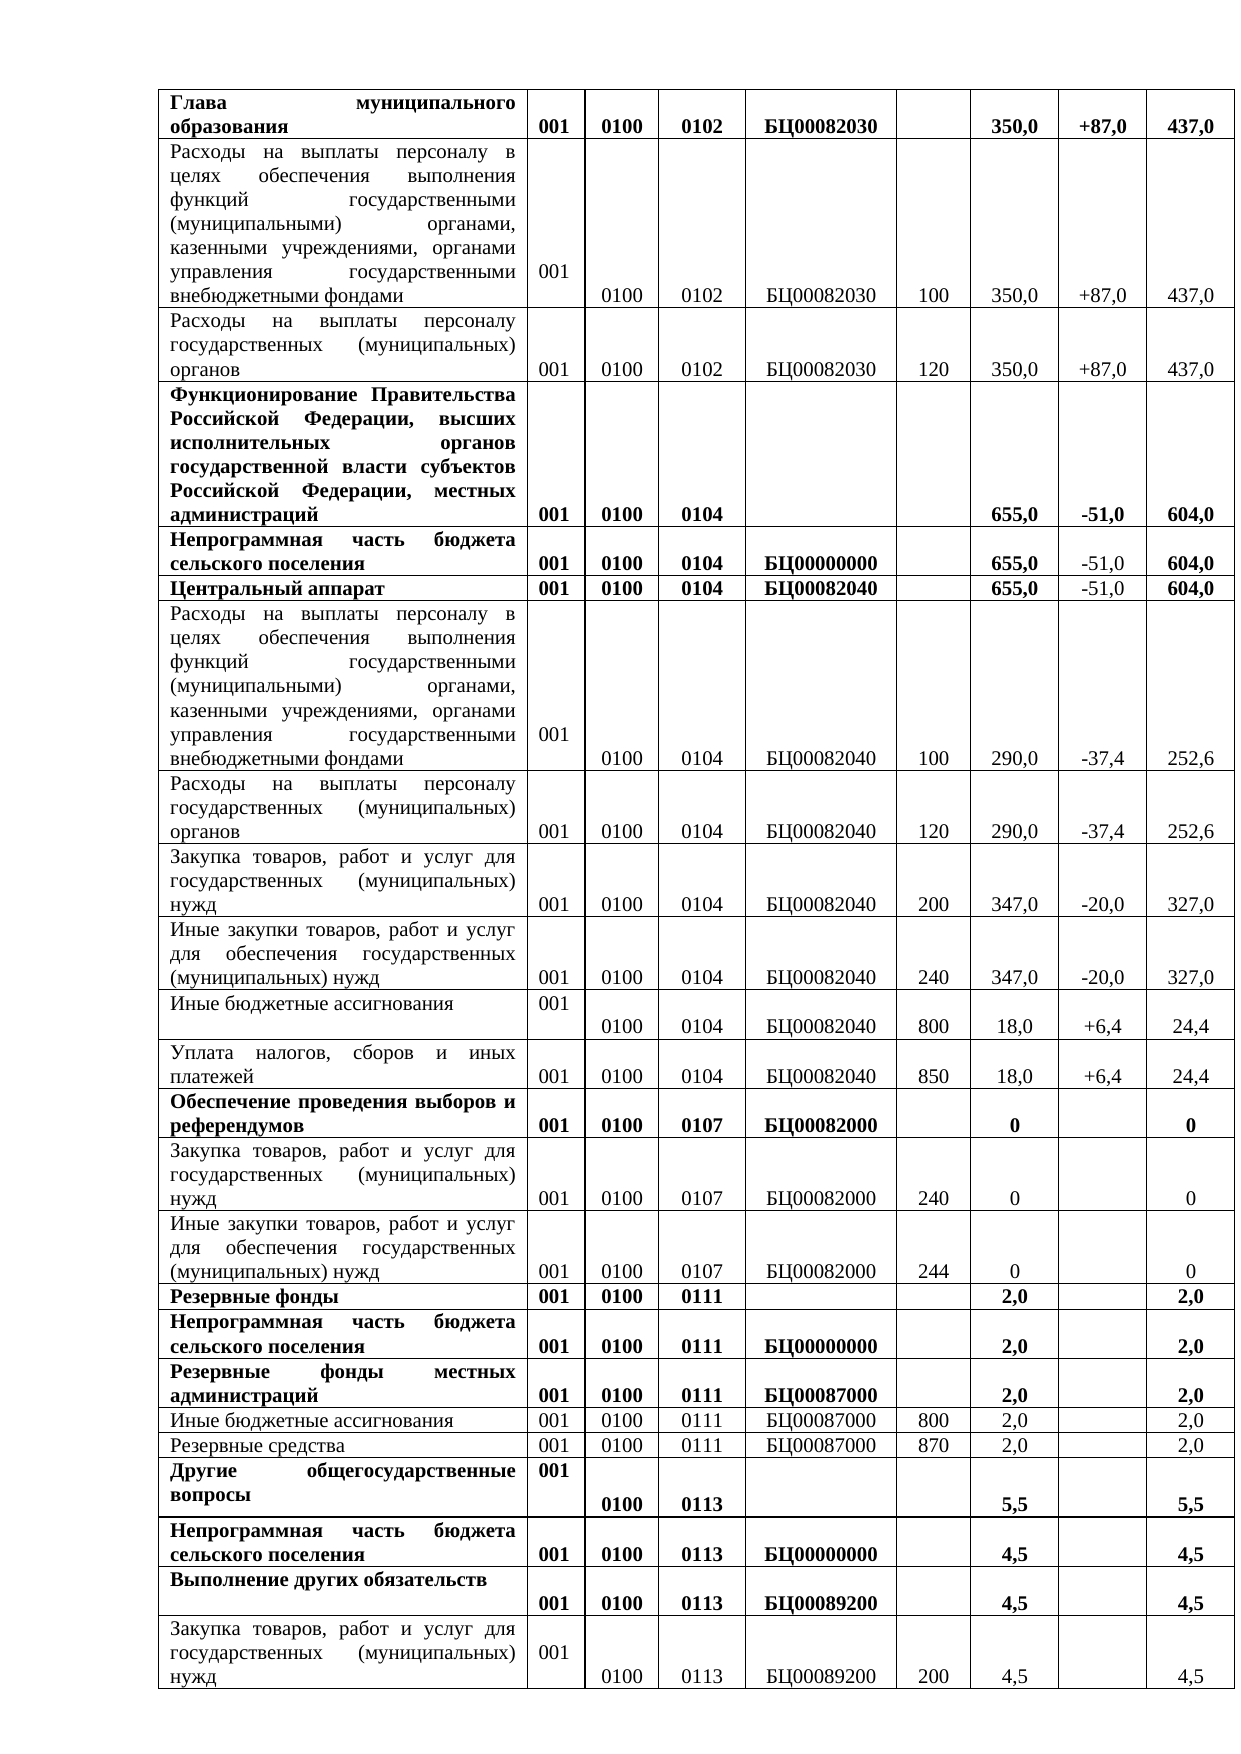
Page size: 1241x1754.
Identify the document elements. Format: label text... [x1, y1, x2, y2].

table_cell +87,0 [1059, 308, 1146, 381]
table_cell 0 [971, 1138, 1058, 1210]
table_cell 437,0 [1147, 308, 1234, 381]
table_cell 0100 [586, 382, 658, 526]
table_cell БЦ00082030 [746, 139, 896, 307]
table_cell 2,0 [971, 1359, 1058, 1407]
table_cell Непрограммная часть бюджета сельского поселения [159, 527, 527, 575]
table_cell 2,0 [971, 1408, 1058, 1432]
table_cell 0100 [586, 1089, 658, 1137]
table_cell [897, 527, 970, 575]
table_cell 24,4 [1147, 1040, 1234, 1088]
table_cell 2,0 [1147, 1359, 1234, 1407]
table_cell 0104 [659, 771, 745, 843]
table_cell БЦ00082040 [746, 576, 896, 600]
table_cell БЦ00087000 [746, 1408, 896, 1432]
table_cell БЦ00000000 [746, 1518, 896, 1566]
table_cell 655,0 [971, 576, 1058, 600]
table_cell 0100 [586, 771, 658, 843]
table_cell БЦ00087000 [746, 1433, 896, 1457]
table_cell -51,0 [1059, 576, 1146, 600]
table_cell Уплата налогов, сборов и иных платежей [159, 1040, 527, 1088]
table_cell БЦ00082040 [746, 1040, 896, 1088]
table_cell 800 [897, 1408, 970, 1432]
table_cell 001 [528, 1211, 584, 1283]
table_cell Закупка товаров, работ и услуг для государственных (муниципальных) нужд [159, 1138, 527, 1210]
table_cell 001 [528, 139, 584, 307]
table_cell [1059, 1211, 1146, 1283]
table_cell 437,0 [1147, 139, 1234, 307]
table_cell [1059, 1616, 1146, 1688]
table_cell [897, 90, 970, 138]
table_cell 240 [897, 1138, 970, 1210]
table_cell 2,0 [971, 1433, 1058, 1457]
table_cell [897, 1567, 970, 1615]
table_cell 2,0 [971, 1310, 1058, 1358]
table_cell 0100 [586, 527, 658, 575]
table_cell 240 [897, 917, 970, 989]
table_cell 001 [528, 527, 584, 575]
table_cell Иные закупки товаров, работ и услуг для обеспечения государственных (муниципальных) нужд [159, 917, 527, 989]
table_cell 0104 [659, 844, 745, 916]
table_cell 100 [897, 139, 970, 307]
table_cell 0111 [659, 1284, 745, 1308]
table_cell 001 [528, 917, 584, 989]
table_cell 0111 [659, 1433, 745, 1457]
table_cell -37,4 [1059, 601, 1146, 770]
table_cell БЦ00000000 [746, 527, 896, 575]
table_cell 5,5 [971, 1458, 1058, 1516]
table_cell 0 [971, 1211, 1058, 1283]
table_cell +87,0 [1059, 90, 1146, 138]
table_cell 0 [1147, 1089, 1234, 1137]
table_cell 347,0 [971, 844, 1058, 916]
table_cell 001 [528, 771, 584, 843]
table_cell БЦ00082040 [746, 917, 896, 989]
table_cell 001 [528, 1408, 584, 1432]
table_cell 001 [528, 90, 584, 138]
table_cell 0104 [659, 576, 745, 600]
table_cell БЦ00082040 [746, 844, 896, 916]
table_cell [1059, 1089, 1146, 1137]
table_cell 0113 [659, 1518, 745, 1566]
table_cell 350,0 [971, 90, 1058, 138]
table_cell Резервные фонды [159, 1284, 527, 1308]
table_cell 4,5 [971, 1567, 1058, 1615]
table_cell Резервные средства [159, 1433, 527, 1457]
table_cell 252,6 [1147, 601, 1234, 770]
table_cell 0111 [659, 1310, 745, 1358]
table_cell 290,0 [971, 771, 1058, 843]
table_cell 4,5 [971, 1518, 1058, 1566]
table_cell 290,0 [971, 601, 1058, 770]
table_cell 001 [528, 1433, 584, 1457]
table_cell 120 [897, 771, 970, 843]
table_cell 0113 [659, 1616, 745, 1688]
table_cell 0107 [659, 1089, 745, 1137]
table_cell 655,0 [971, 382, 1058, 526]
table_cell 0 [971, 1089, 1058, 1137]
table_cell 327,0 [1147, 917, 1234, 989]
table_cell 0100 [586, 1433, 658, 1457]
table_cell 2,0 [1147, 1433, 1234, 1457]
table_cell 655,0 [971, 527, 1058, 575]
table_cell [897, 1284, 970, 1308]
table_cell 0100 [586, 990, 658, 1038]
table_cell 252,6 [1147, 771, 1234, 843]
table_cell Непрограммная часть бюджета сельского поселения [159, 1310, 527, 1358]
table_cell 870 [897, 1433, 970, 1457]
table_cell 0104 [659, 917, 745, 989]
table_cell Центральный аппарат [159, 576, 527, 600]
table_cell 0100 [586, 844, 658, 916]
table_cell 0104 [659, 527, 745, 575]
table_cell 001 [528, 1138, 584, 1210]
table_cell 0104 [659, 601, 745, 770]
table_cell 001 [528, 1310, 584, 1358]
table_cell 800 [897, 990, 970, 1038]
table_cell Расходы на выплаты персоналу в целях обеспечения выполнения функций государственными (муниципальными) органами, казенными учреждениями, органами управления государственными внебюджетными фондами [159, 139, 527, 307]
table_cell [1059, 1567, 1146, 1615]
table_cell [897, 382, 970, 526]
table_cell 0111 [659, 1408, 745, 1432]
table_cell [1059, 1433, 1146, 1457]
table_cell 24,4 [1147, 990, 1234, 1038]
table_cell 001 [528, 990, 584, 1038]
table_cell [897, 576, 970, 600]
table_cell 0 [1147, 1138, 1234, 1210]
table_cell 0102 [659, 139, 745, 307]
table_cell Функционирование Правительства Российской Федерации, высших исполнительных органов государственной власти субъектов Российской Федерации, местных администраций [159, 382, 527, 526]
table_cell 0100 [586, 1408, 658, 1432]
table_cell 001 [528, 1616, 584, 1688]
table_cell 5,5 [1147, 1458, 1234, 1516]
table_cell 0100 [586, 1458, 658, 1516]
table_cell 001 [528, 1284, 584, 1308]
table_cell БЦ00082030 [746, 90, 896, 138]
table_cell +6,4 [1059, 1040, 1146, 1088]
table_cell 0100 [586, 576, 658, 600]
table_cell 350,0 [971, 139, 1058, 307]
table_cell 001 [528, 1518, 584, 1566]
table_cell [746, 1284, 896, 1308]
table_cell Расходы на выплаты персоналу государственных (муниципальных) органов [159, 308, 527, 381]
table_cell 001 [528, 1089, 584, 1137]
table_cell [897, 1310, 970, 1358]
table_cell Другие общегосударственные вопросы [159, 1458, 527, 1516]
table_cell 0107 [659, 1211, 745, 1283]
table_cell 0102 [659, 90, 745, 138]
table_cell Резервные фонды местных администраций [159, 1359, 527, 1407]
table_cell 4,5 [1147, 1567, 1234, 1615]
table_cell Непрограммная часть бюджета сельского поселения [159, 1518, 527, 1566]
table_cell +6,4 [1059, 990, 1146, 1038]
table_cell 0100 [586, 1359, 658, 1407]
table_cell БЦ00087000 [746, 1359, 896, 1407]
table_cell 0100 [586, 90, 658, 138]
table_cell 850 [897, 1040, 970, 1088]
table_cell Расходы на выплаты персоналу государственных (муниципальных) органов [159, 771, 527, 843]
table_cell 0113 [659, 1567, 745, 1615]
table_cell 604,0 [1147, 576, 1234, 600]
table_cell 0100 [586, 1310, 658, 1358]
table_cell БЦ00082040 [746, 771, 896, 843]
table_cell 0113 [659, 1458, 745, 1516]
table_cell [1059, 1408, 1146, 1432]
table_cell 604,0 [1147, 382, 1234, 526]
table_cell [746, 382, 896, 526]
table_cell 0104 [659, 382, 745, 526]
table_cell Выполнение других обязательств [159, 1567, 527, 1615]
table_cell 001 [528, 844, 584, 916]
table_cell 0100 [586, 1040, 658, 1088]
table_cell Иные закупки товаров, работ и услуг для обеспечения государственных (муниципальных) нужд [159, 1211, 527, 1283]
table_cell [1059, 1310, 1146, 1358]
table_cell Расходы на выплаты персоналу в целях обеспечения выполнения функций государственными (муниципальными) органами, казенными учреждениями, органами управления государственными внебюджетными фондами [159, 601, 527, 770]
table_cell 0104 [659, 990, 745, 1038]
table_cell 0104 [659, 1040, 745, 1088]
table_cell 0100 [586, 1138, 658, 1210]
table_cell [897, 1089, 970, 1137]
table_cell БЦ00082040 [746, 990, 896, 1038]
table_cell 0100 [586, 139, 658, 307]
table_cell [1059, 1284, 1146, 1308]
table_cell 0100 [586, 917, 658, 989]
table_cell -51,0 [1059, 527, 1146, 575]
table_cell 327,0 [1147, 844, 1234, 916]
table_cell БЦ00089200 [746, 1567, 896, 1615]
table_cell 0111 [659, 1359, 745, 1407]
table_cell БЦ00082000 [746, 1089, 896, 1137]
table_cell 120 [897, 308, 970, 381]
table_cell 100 [897, 601, 970, 770]
table_cell БЦ00082000 [746, 1138, 896, 1210]
table_cell 0107 [659, 1138, 745, 1210]
table_cell [746, 1458, 896, 1516]
table_cell [1059, 1458, 1146, 1516]
table_cell 18,0 [971, 990, 1058, 1038]
table_cell 200 [897, 1616, 970, 1688]
table_cell 4,5 [1147, 1616, 1234, 1688]
table_cell [1059, 1359, 1146, 1407]
table_cell Иные бюджетные ассигнования [159, 990, 527, 1038]
table_cell 244 [897, 1211, 970, 1283]
table_cell [1059, 1518, 1146, 1566]
table_cell 604,0 [1147, 527, 1234, 575]
table_cell 18,0 [971, 1040, 1058, 1088]
table_cell 2,0 [1147, 1284, 1234, 1308]
table_cell 4,5 [1147, 1518, 1234, 1566]
table_cell 001 [528, 1567, 584, 1615]
table_cell 001 [528, 308, 584, 381]
table_cell 0100 [586, 1211, 658, 1283]
table_cell -51,0 [1059, 382, 1146, 526]
table_cell Иные бюджетные ассигнования [159, 1408, 527, 1432]
table_cell 0 [1147, 1211, 1234, 1283]
table_cell 0100 [586, 1284, 658, 1308]
table_cell +87,0 [1059, 139, 1146, 307]
table_cell 001 [528, 601, 584, 770]
table_cell 0100 [586, 1616, 658, 1688]
table_cell -20,0 [1059, 844, 1146, 916]
table_cell 001 [528, 1040, 584, 1088]
table_cell БЦ00089200 [746, 1616, 896, 1688]
table_cell БЦ00082000 [746, 1211, 896, 1283]
table_cell 001 [528, 1359, 584, 1407]
table_cell [897, 1458, 970, 1516]
table_cell [1059, 1138, 1146, 1210]
table_cell 350,0 [971, 308, 1058, 381]
table_cell [897, 1518, 970, 1566]
table_cell 437,0 [1147, 90, 1234, 138]
table_cell 0100 [586, 1567, 658, 1615]
table_cell 0102 [659, 308, 745, 381]
table_cell 200 [897, 844, 970, 916]
table_cell Закупка товаров, работ и услуг для государственных (муниципальных) нужд [159, 1616, 527, 1688]
table_cell 0100 [586, 1518, 658, 1566]
table_cell БЦ00082030 [746, 308, 896, 381]
table_cell 2,0 [971, 1284, 1058, 1308]
table_cell 347,0 [971, 917, 1058, 989]
table_cell 001 [528, 382, 584, 526]
table_cell 4,5 [971, 1616, 1058, 1688]
table_cell БЦ00000000 [746, 1310, 896, 1358]
table_cell Обеспечение проведения выборов и референдумов [159, 1089, 527, 1137]
table_cell БЦ00082040 [746, 601, 896, 770]
table_cell -37,4 [1059, 771, 1146, 843]
table_cell [897, 1359, 970, 1407]
table_cell Глава муниципального образования [159, 90, 527, 138]
table_cell Закупка товаров, работ и услуг для государственных (муниципальных) нужд [159, 844, 527, 916]
table_cell 0100 [586, 601, 658, 770]
table_cell -20,0 [1059, 917, 1146, 989]
table_cell 2,0 [1147, 1408, 1234, 1432]
table_cell 2,0 [1147, 1310, 1234, 1358]
table_cell 001 [528, 576, 584, 600]
table_cell 0100 [586, 308, 658, 381]
table_cell 001 [528, 1458, 584, 1516]
